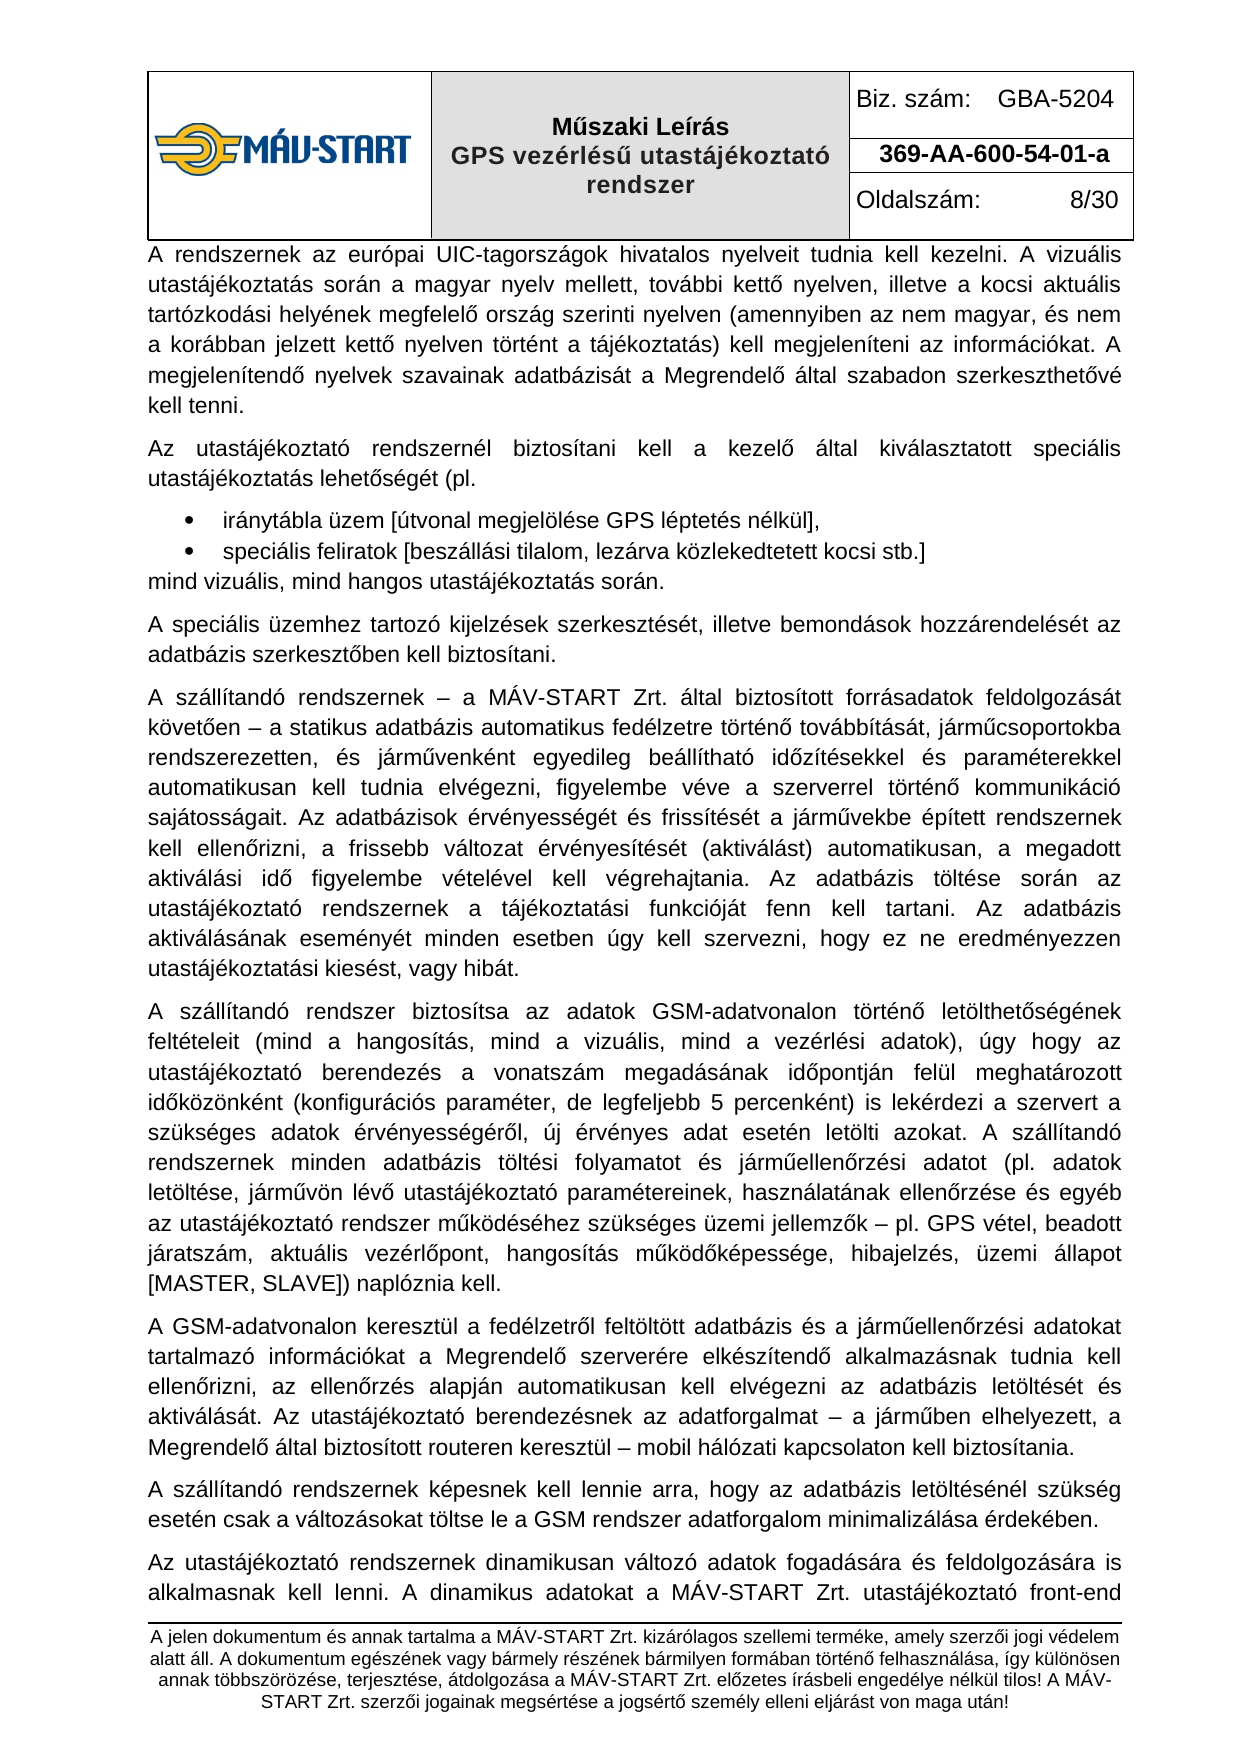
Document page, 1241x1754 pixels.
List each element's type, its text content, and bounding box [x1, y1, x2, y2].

text A szállítandó rendszernek – a MÁV-START Zrt. által biztosított forrásadatok feldolgozását követően – a statikus adatbázis automatikus fedélzetre történő továbbítását, járműcsoportokba rendszerezetten, és járművenként egyedileg beállítható időzítésekkel és paraméterekkel automatikusan kell tudnia elvégezni, figyelembe véve a szerverrel történő kommunikáció sajátosságait. Az adatbázisok érvényességét és frissítését a járművekbe épített rendszernek kell ellenőrizni, a frissebb változat érvényesítését (aktiválást) automatikusan, a megadott aktiválási idő figyelembe vételével kell végrehajtania. Az adatbázis töltése során az utastájékoztató rendszernek a tájékoztatási funkcióját fenn kell tartani. Az adatbázis aktiválásának eseményét minden esetben úgy kell szervezni, hogy ez ne eredményezzen utastájékoztatási kiesést, vagy hibát. [148, 683, 1122, 982]
text A rendszernek az európai UIC-tagországok hivatalos nyelveit tudnia kell kezelni. A vizuális utastájékoztatás során a magyar nyelv mellett, további kettő nyelven, illetve a kocsi aktuális tartózkodási helyének megfelelő ország szerinti nyelven (amennyiben az nem magyar, és nem a korábban jelzett kettő nyelven történt a tájékoztatás) kell megjeleníteni az információkat. A megjelenítendő nyelvek szavainak adatbázisát a Megrendelő által szabadon szerkeszthetővé kell tenni. [148, 241, 1122, 418]
list iránytábla üzem [útvonal megjelölése GPS léptetés nélkül], [185, 507, 1122, 534]
text mind vizuális, mind hangos utastájékoztatás során. [148, 568, 1122, 594]
text A szállítandó rendszer biztosítsa az adatok GSM-adatvonalon történő letölthetőségének feltételeit (mind a hangosítás, mind a vizuális, mind a vezérlési adatok), úgy hogy az utastájékoztató berendezés a vonatszám megadásának időpontján felül meghatározott időközönként (konfigurációs paraméter, de legfeljebb 5 percenként) is lekérdezi a szervert a szükséges adatok érvényességéről, új érvényes adat esetén letölti azokat. A szállítandó rendszernek minden adatbázis töltési folyamatot és járműellenőrzési adatot (pl. adatok letöltése, járművön lévő utastájékoztató paramétereinek, használatának ellenőrzése és egyéb az utastájékoztató rendszer működéséhez szükséges üzemi jellemzők – pl. GPS vétel, beadott járatszám, aktuális vezérlőpont, hangosítás működőképessége, hibajelzés, üzemi állapot [MASTER, SLAVE]) naplóznia kell. [148, 998, 1122, 1296]
text A GSM-adatvonalon keresztül a fedélzetről feltöltött adatbázis és a járműellenőrzési adatokat tartalmazó információkat a Megrendelő szerverére elkészítendő alkalmazásnak tudnia kell ellenőrizni, az ellenőrzés alapján automatikusan kell elvégezni az adatbázis letöltését és aktiválását. Az utastájékoztató berendezésnek az adatforgalmat – a járműben elhelyezett, a Megrendelő által biztosított routeren keresztül – mobil hálózati kapcsolaton kell biztosítania. [148, 1313, 1122, 1460]
text A speciális üzemhez tartozó kijelzések szerkesztését, illetve bemondások hozzárendelését az adatbázis szerkesztőben kell biztosítani. [148, 611, 1122, 667]
text A szállítandó rendszernek képesnek kell lennie arra, hogy az adatbázis letöltésénél szükség esetén csak a változásokat töltse le a GSM rendszer adatforgalom minimalizálása érdekében. [148, 1476, 1122, 1533]
text Az utastájékoztató rendszernél biztosítani kell a kezelő által kiválasztatott speciális utastájékoztatás lehetőségét (pl. [148, 434, 1122, 491]
list speciális feliratok [beszállási tilalom, lezárva közlekedtetett kocsi stb.] [185, 538, 1122, 564]
picture [154, 123, 412, 176]
